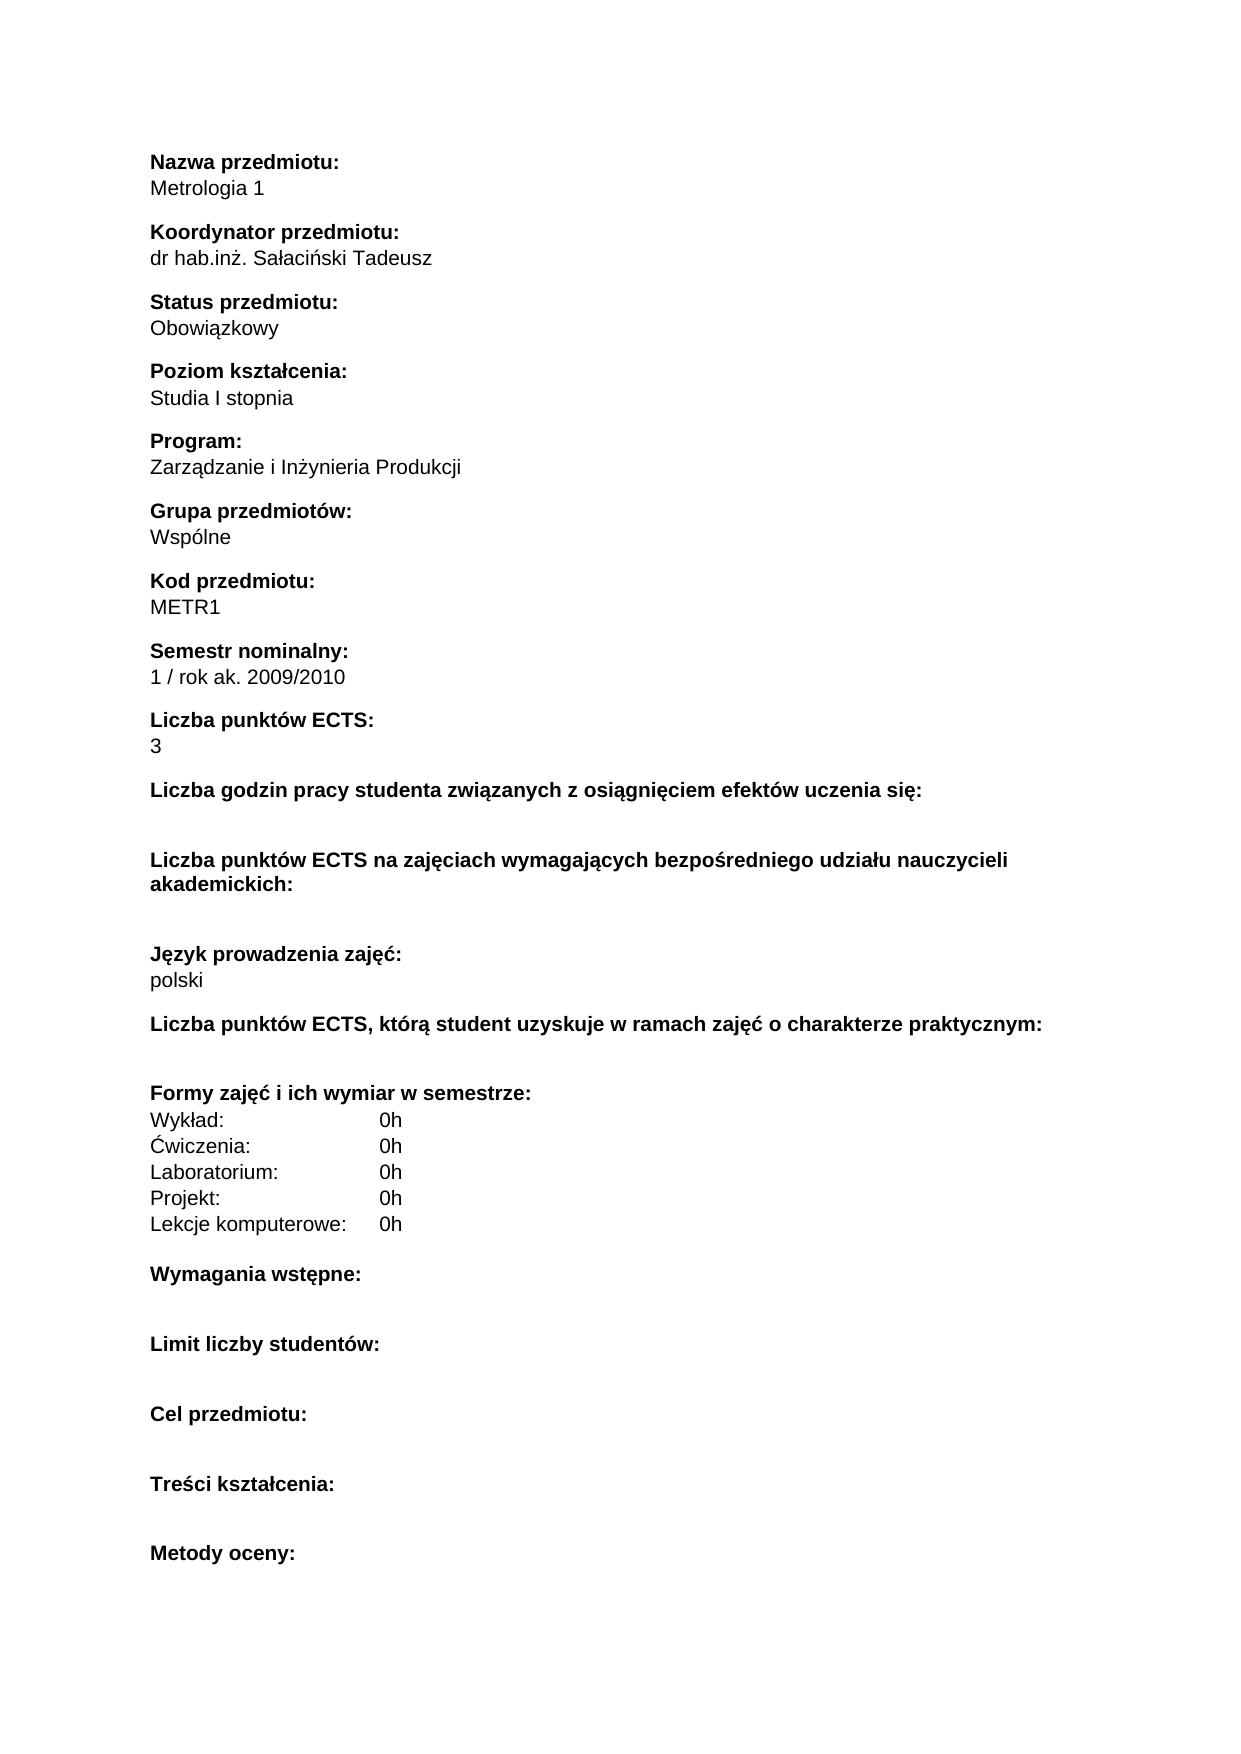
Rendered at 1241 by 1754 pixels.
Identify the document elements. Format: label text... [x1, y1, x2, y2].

text Metrologia 1 [150, 176, 1090, 200]
text Koordynator przedmiotu: [150, 220, 1090, 244]
text Nazwa przedmiotu: [150, 150, 1090, 174]
text Program: [150, 429, 1090, 453]
table_cell Projekt: [140, 1186, 367, 1210]
table_cell Ćwiczenia: [140, 1134, 367, 1158]
table_cell 0h [369, 1132, 597, 1158]
table_header Wykład: [140, 1108, 367, 1132]
text Semestr nominalny: [150, 638, 1090, 662]
text Język prowadzenia zajęć: [150, 942, 1090, 966]
text 3 [150, 734, 1090, 758]
text polski [150, 968, 1090, 992]
table_cell 0h [369, 1184, 597, 1210]
text 1 / rok ak. 2009/2010 [150, 664, 1090, 688]
text Liczba punktów ECTS: [150, 708, 1090, 732]
text Liczba punktów ECTS na zajęciach wymagających bezpośredniego udziału nauczycieli akademickich: [150, 848, 1090, 896]
text Formy zajęć i ich wymiar w semestrze: [150, 1081, 1090, 1105]
text Grupa przedmiotów: [150, 499, 1090, 523]
table_cell 0h [369, 1210, 597, 1236]
table_header 0h [369, 1108, 597, 1132]
text Poziom kształcenia: [150, 359, 1090, 383]
text Status przedmiotu: [150, 289, 1090, 313]
text Zarządzanie i Inżynieria Produkcji [150, 455, 1090, 479]
text Limit liczby studentów: [150, 1332, 1090, 1356]
table_cell 0h [369, 1158, 597, 1184]
text dr hab.inż. Sałaciński Tadeusz [150, 246, 1090, 270]
text Liczba godzin pracy studenta związanych z osiągnięciem efektów uczenia się: [150, 778, 1090, 802]
text METR1 [150, 595, 1090, 619]
text Kod przedmiotu: [150, 569, 1090, 593]
table_cell Lekcje komputerowe: [140, 1212, 367, 1236]
text Wymagania wstępne: [150, 1262, 1090, 1286]
text Treści kształcenia: [150, 1471, 1090, 1495]
text Liczba punktów ECTS, którą student uzyskuje w ramach zajęć o charakterze praktycznym: [150, 1011, 1090, 1035]
text Obowiązkowy [150, 316, 1090, 339]
text Studia I stopnia [150, 385, 1090, 409]
text Metody oceny: [150, 1541, 1090, 1565]
text Wspólne [150, 525, 1090, 549]
text Cel przedmiotu: [150, 1402, 1090, 1426]
table_cell Laboratorium: [140, 1160, 367, 1184]
